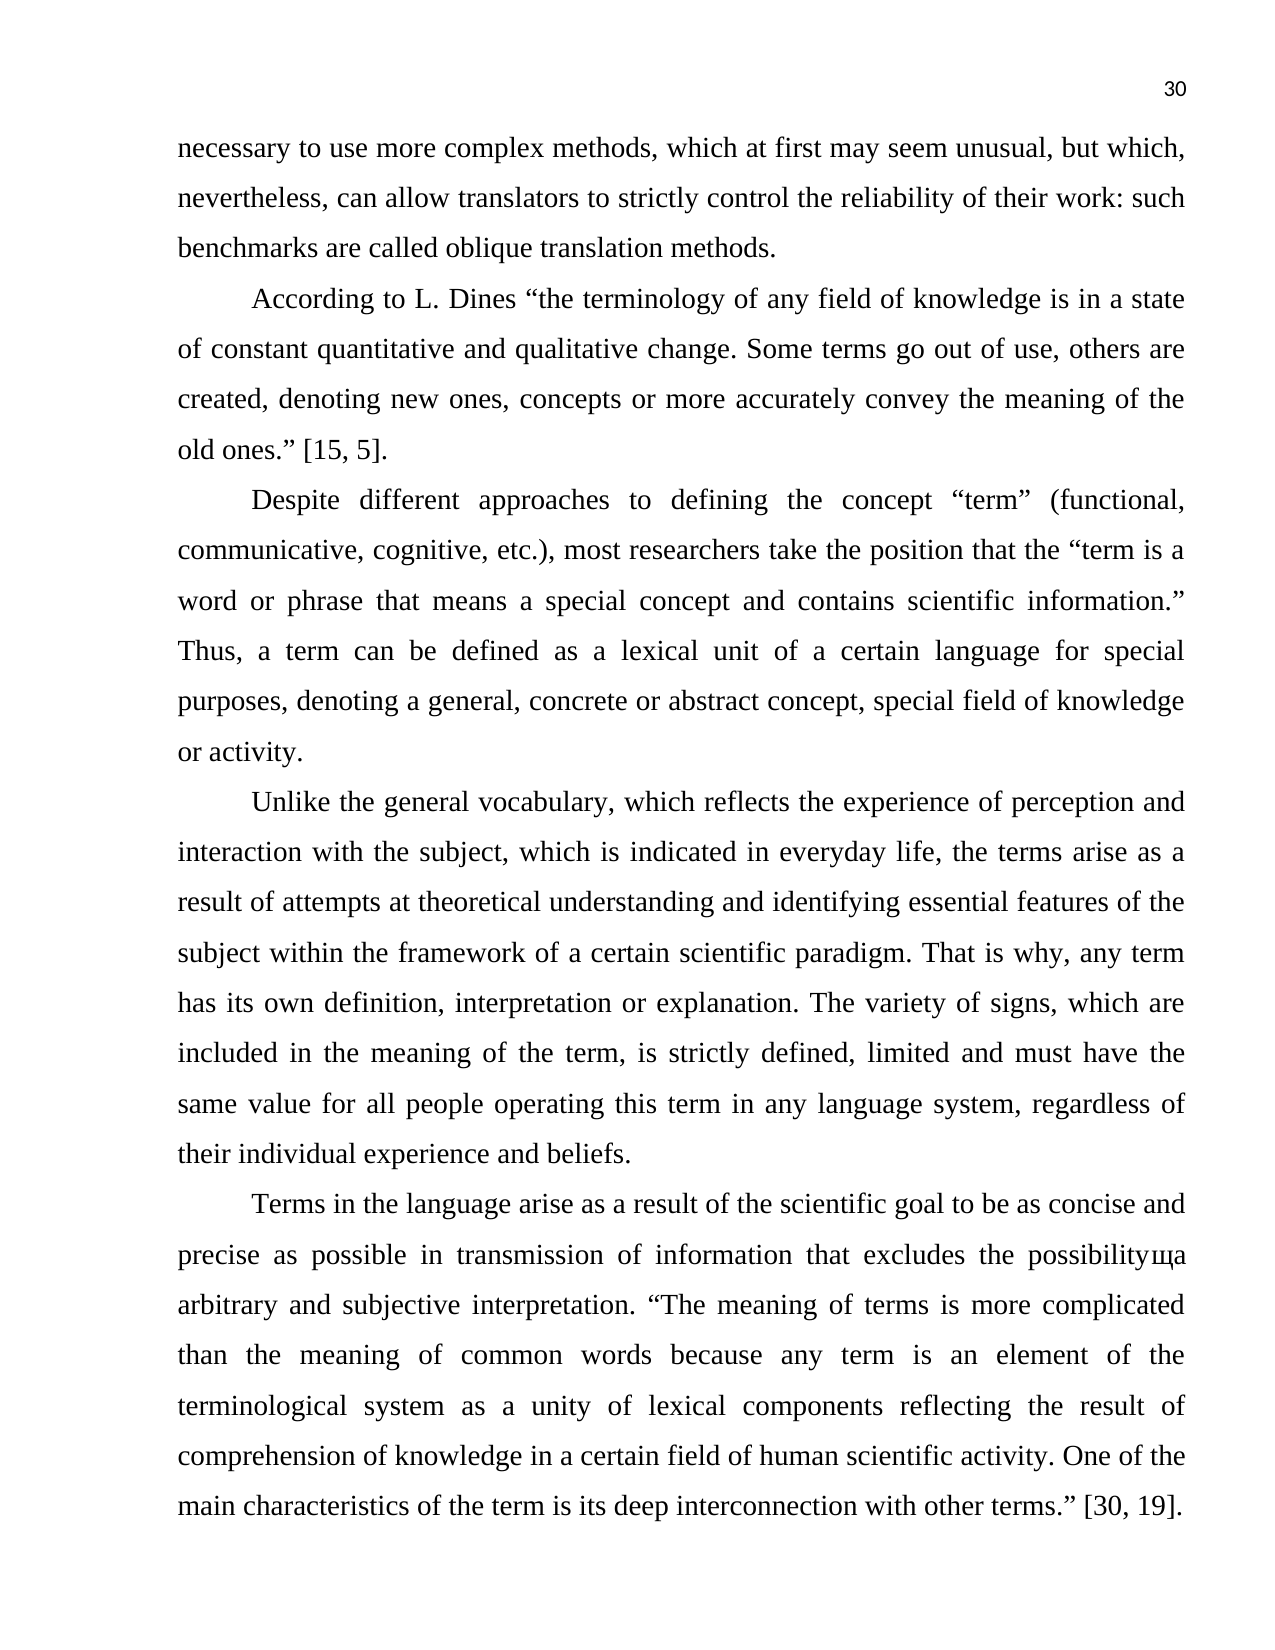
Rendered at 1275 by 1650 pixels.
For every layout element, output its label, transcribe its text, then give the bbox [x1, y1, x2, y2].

text Despite different approaches to defining the concept “term” (functional, communicative, cognitive, etc.), most researchers take the position that the “term is a word or phrase that means a special concept and contains scientific information.” Thus, a term can be defined as a lexical unit of a certain language for special purposes, denoting a general, concrete or abstract concept, special field of knowledge or activity. [177, 482, 1186, 767]
text Terms in the language arise as a result of the scientific goal to be as concise and precise as possible in transmission of information that excludes the possibilityща arbitrary and subjective interpretation. “The meaning of terms is more complicated than the meaning of common words because any term is an element of the terminological system as a unity of lexical components reflecting the result of comprehension of knowledge in a certain field of human scientific activity. One of the main characteristics of the term is its deep interconnection with other terms.” [30, 19]. [177, 1186, 1186, 1522]
text According to L. Dines “the terminology of any field of knowledge is in a state of constant quantitative and qualitative change. Some terms go out of use, others are created, denoting new ones, concepts or more accurately convey the meaning of the old ones.” [15, 5]. [177, 281, 1186, 465]
text Unlike the general vocabulary, which reflects the experience of perception and interaction with the subject, which is indicated in everyday life, the terms arise as a result of attempts at theoretical understanding and identifying essential features of the subject within the framework of a certain scientific paradigm. That is why, any term has its own definition, interpretation or explanation. The variety of signs, which are included in the meaning of the term, is strictly defined, limited and must have the same value for all people operating this term in any language system, regardless of their individual experience and beliefs. [177, 784, 1186, 1170]
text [177, 130, 1186, 264]
